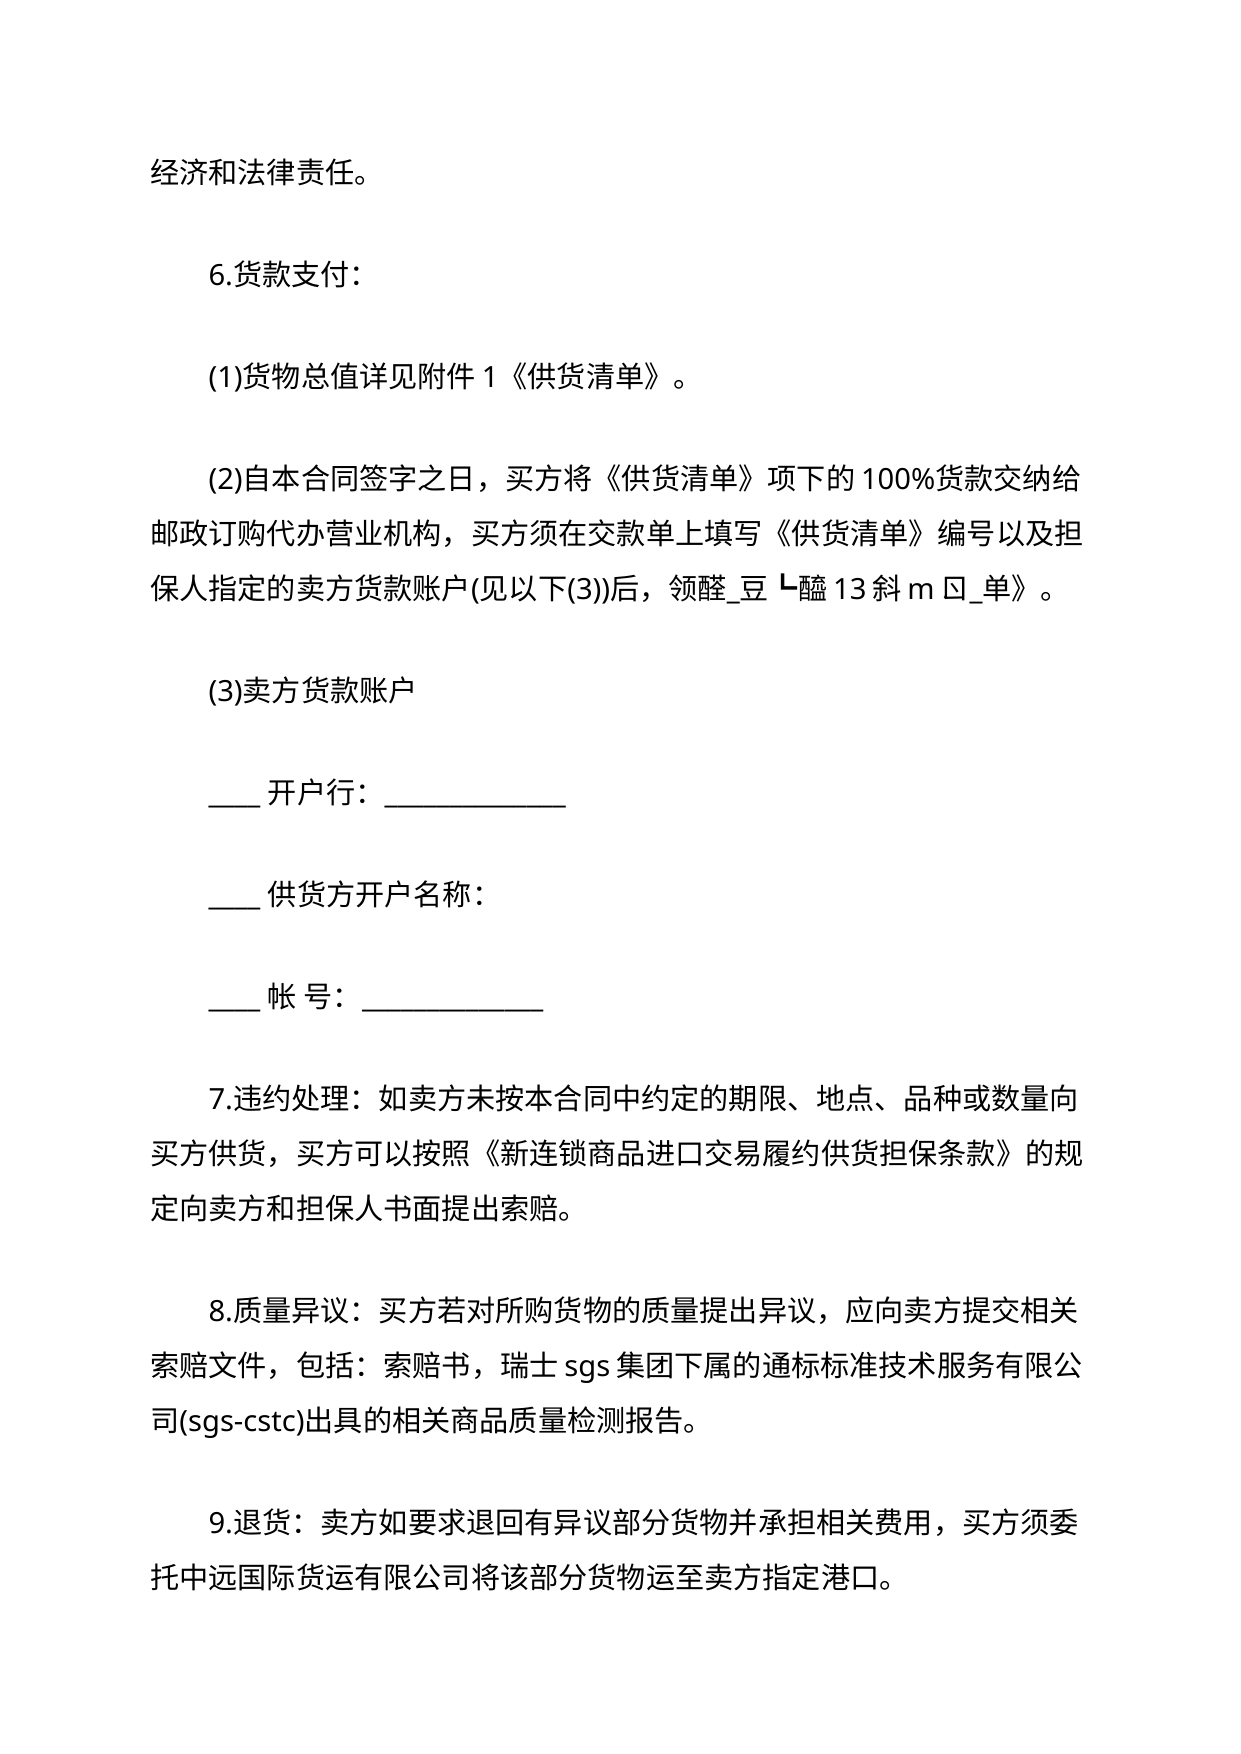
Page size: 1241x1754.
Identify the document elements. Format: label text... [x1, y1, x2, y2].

text ____ 开户行：______________ [150, 769, 1090, 812]
text 6.货款支付： [150, 252, 1090, 294]
text (2)自本合同签字之日，买方将《供货清单》项下的100%货款交纳给邮政订购代办营业机构，买方须在交款单上填写《供货清单》编号以及担保人指定的卖方货款账户(见以下(3))后，领醛_豆┗醯13斜mㄖ_单》。 [150, 456, 1090, 608]
text 7.违约处理：如卖方未按本合同中约定的期限、地点、品种或数量向买方供货，买方可以按照《新连锁商品进口交易履约供货担保条款》的规定向卖方和担保人书面提出索赔。 [150, 1076, 1090, 1228]
text 9.退货：卖方如要求退回有异议部分货物并承担相关费用，买方须委托中远国际货运有限公司将该部分货物运至卖方指定港口。 [150, 1499, 1090, 1596]
text (3)卖方货款账户 [150, 668, 1090, 710]
text (1)货物总值详见附件1《供货清单》。 [150, 354, 1090, 396]
text 8.质量异议：买方若对所购货物的质量提出异议，应向卖方提交相关索赔文件，包括：索赔书，瑞士sgs集团下属的通标标准技术服务有限公司(sgs-cstc)出具的相关商品质量检测报告。 [150, 1287, 1090, 1439]
text ____ 供货方开户名称： [150, 872, 1090, 914]
text ____ 帐 号：______________ [150, 973, 1090, 1016]
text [150, 150, 1090, 192]
